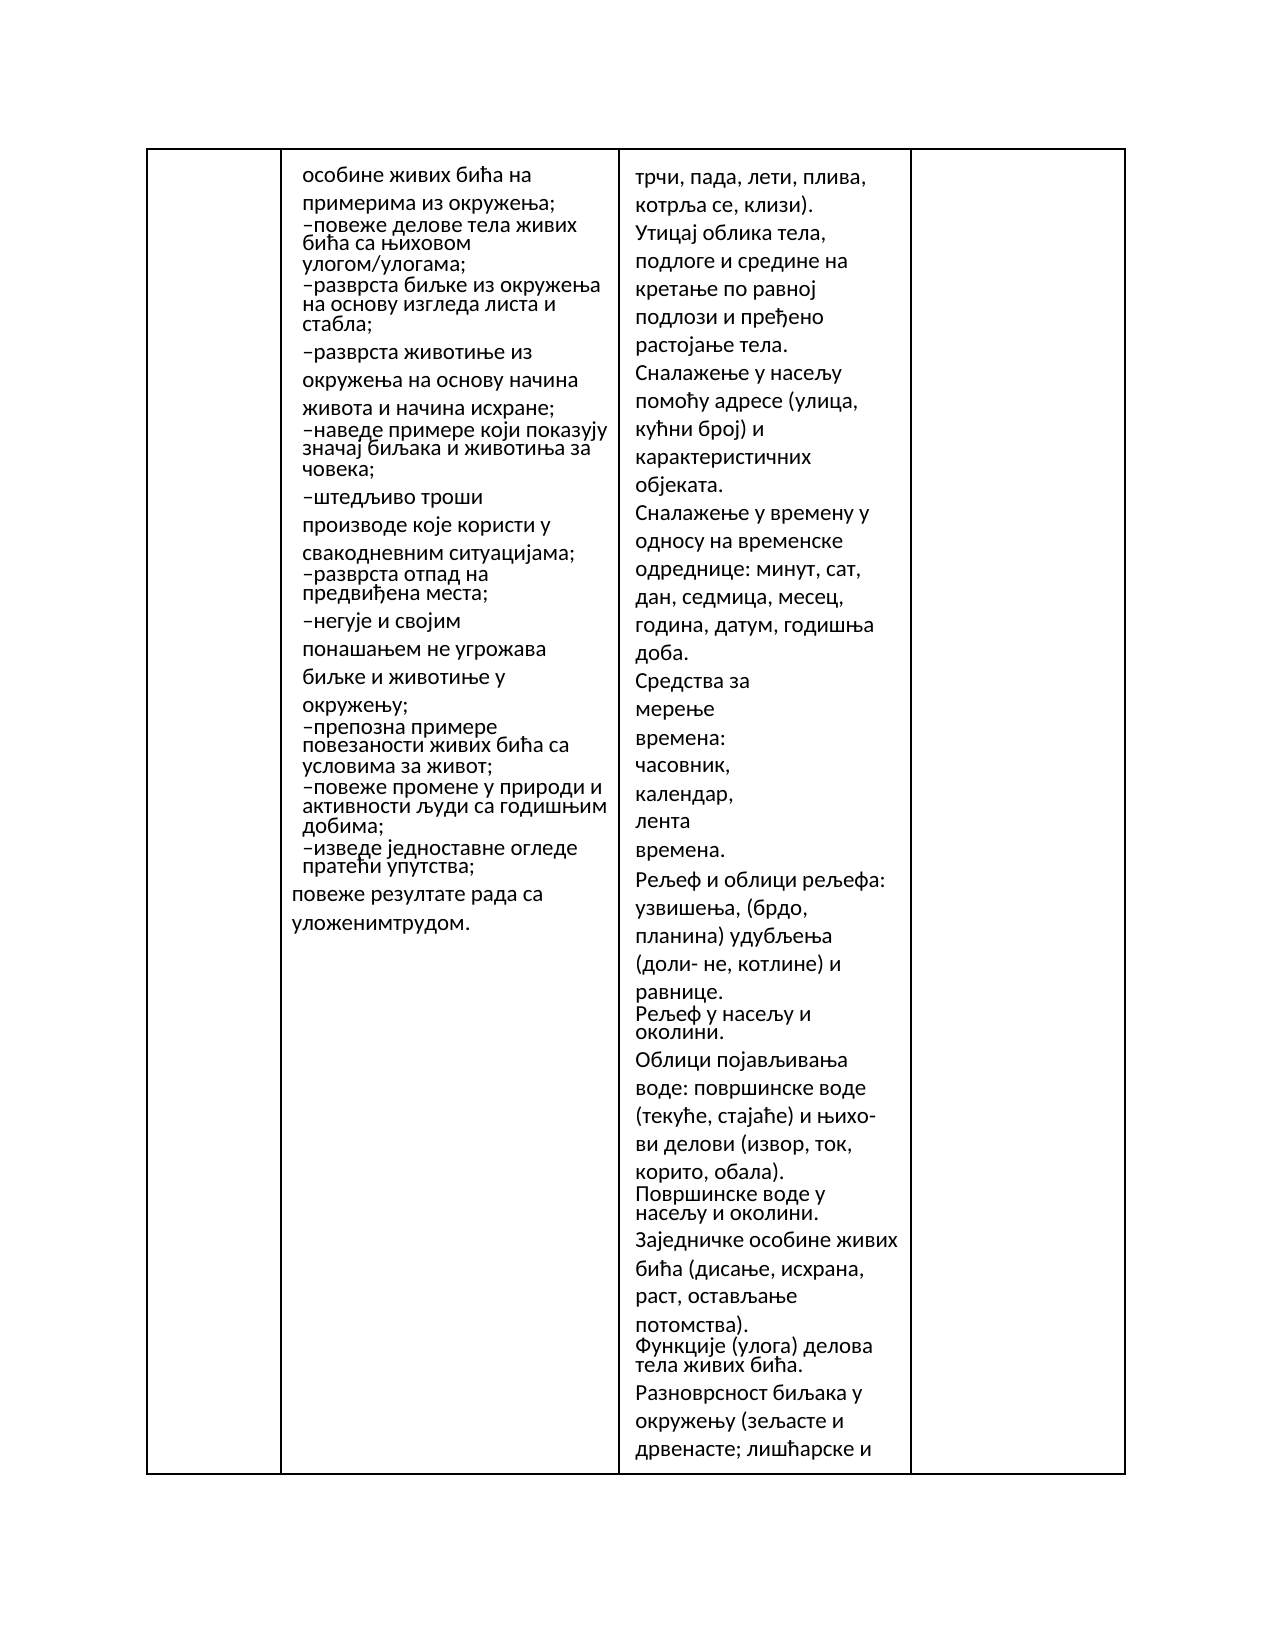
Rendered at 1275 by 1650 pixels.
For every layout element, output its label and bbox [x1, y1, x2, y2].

table_cell [148, 150, 280, 1472]
table_cell [282, 150, 618, 1472]
table_cell [620, 150, 910, 1472]
table_cell [912, 150, 1124, 1472]
